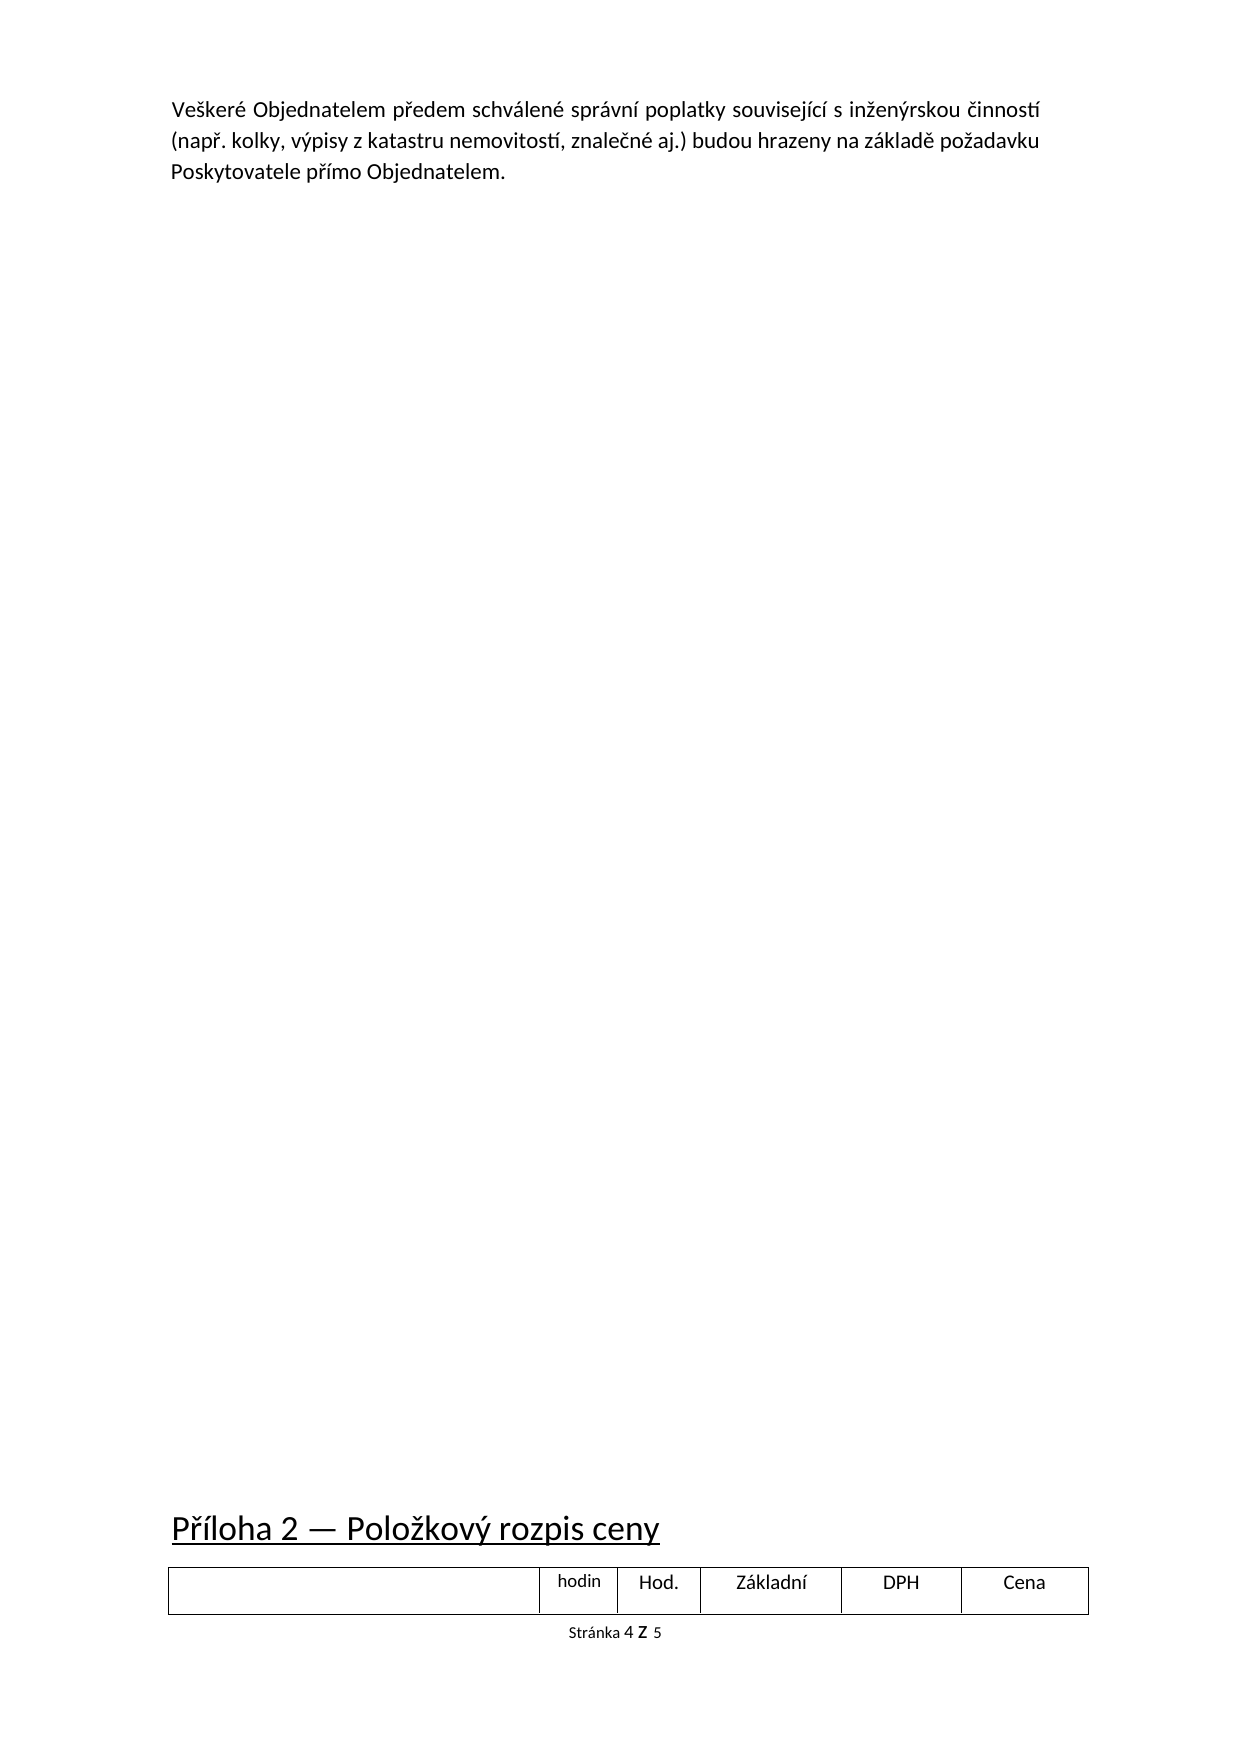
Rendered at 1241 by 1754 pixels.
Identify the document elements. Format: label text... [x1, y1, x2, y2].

table_header Základní cena [701, 1568, 841, 1613]
table_header DPH [842, 1568, 961, 1613]
text Veškeré Objednatelem předem schválené správní poplatky související s inženýrskou činností (např. kolky, výpisy z katastru nemovitostí, znalečné aj.) budou hrazeny na základě požadavku Poskytovatele přímo Objednatelem. [171, 95, 1042, 185]
subtitle Příloha 2 — Položkový rozpis ceny [171, 1506, 1084, 1549]
table_header Hod. sazba [618, 1568, 700, 1613]
table_header Cena celkem [962, 1568, 1088, 1613]
table_header [169, 1568, 539, 1613]
table_header hodin [540, 1568, 617, 1613]
